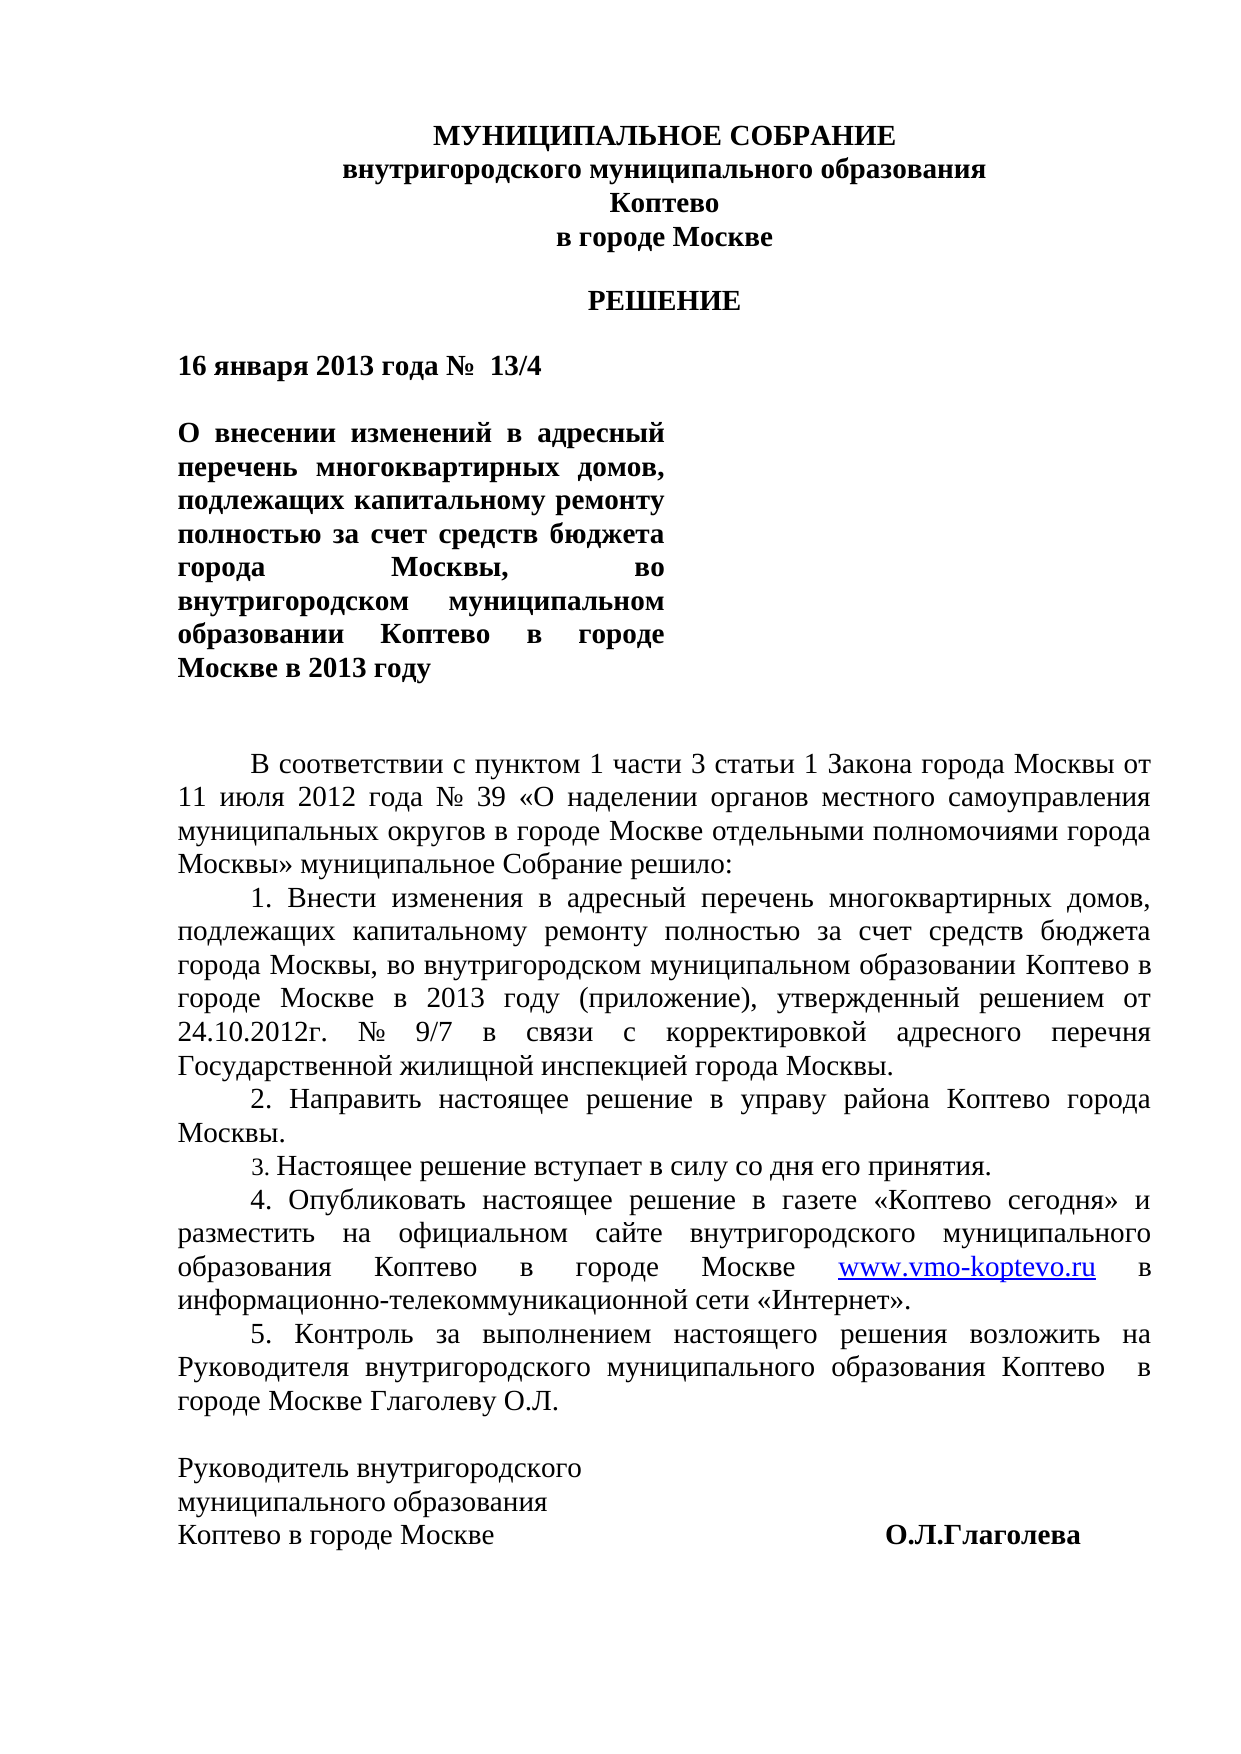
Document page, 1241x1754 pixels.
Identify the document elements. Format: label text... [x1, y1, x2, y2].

text В соответствии с пунктом 1 части 3 статьи 1 Закона города Москвы от 11 июля 2012 года № 39 «О наделении органов местного самоуправления муниципальных округов в городе Москве отдельными полномочиями города Москвы» муниципальное Собрание решило: [177, 746, 1152, 880]
text РЕШЕНИЕ [177, 283, 1152, 317]
text внутригородского муниципального образования [177, 152, 1152, 185]
text Коптево в городе Москве О.Л.Глаголева [177, 1517, 1152, 1551]
text 5. Контроль за выполнением настоящего решения возложить на Руководителя внутригородского муниципального образования Коптево в городе Москве Глаголеву О.Л. [177, 1316, 1152, 1417]
text МУНИЦИПАЛЬНОЕ СОБРАНИЕ [177, 118, 1152, 152]
text Коптево [177, 185, 1152, 219]
text 1. Внести изменения в адресный перечень многоквартирных домов, подлежащих капитальному ремонту полностью за счет средств бюджета города Москвы, во внутригородском муниципальном образовании Коптево в городе Москве в 2013 году (приложение), утвержденный решением от 24.10.2012г. № 9/7 в связи с корректировкой адресного перечня Государственной жилищной инспекцией города Москвы. [177, 880, 1152, 1081]
text 4. Опубликовать настоящее решение в газете «Коптево сегодня» и разместить на официальном сайте внутригородского муниципального образования Коптево в городе Москве www.vmo-koptevo.ru в информационно-телекоммуникационной сети «Интернет». [177, 1182, 1152, 1316]
text Руководитель внутригородского [177, 1450, 1152, 1484]
text 3. Настоящее решение вступает в силу со дня его принятия. [177, 1148, 1152, 1182]
text 16 января 2013 года № 13/4 [177, 348, 1152, 382]
text 2. Направить настоящее решение в управу района Коптево города Москвы. [177, 1081, 1152, 1148]
text муниципального образования [177, 1484, 1152, 1517]
text в городе Москве [177, 219, 1152, 252]
text О внесении изменений в адресный перечень многоквартирных домов, подлежащих капитальному ремонту полностью за счет средств бюджета города Москвы, во внутригородском муниципальном образовании Коптево в городе Москве в 2013 году [177, 415, 665, 683]
